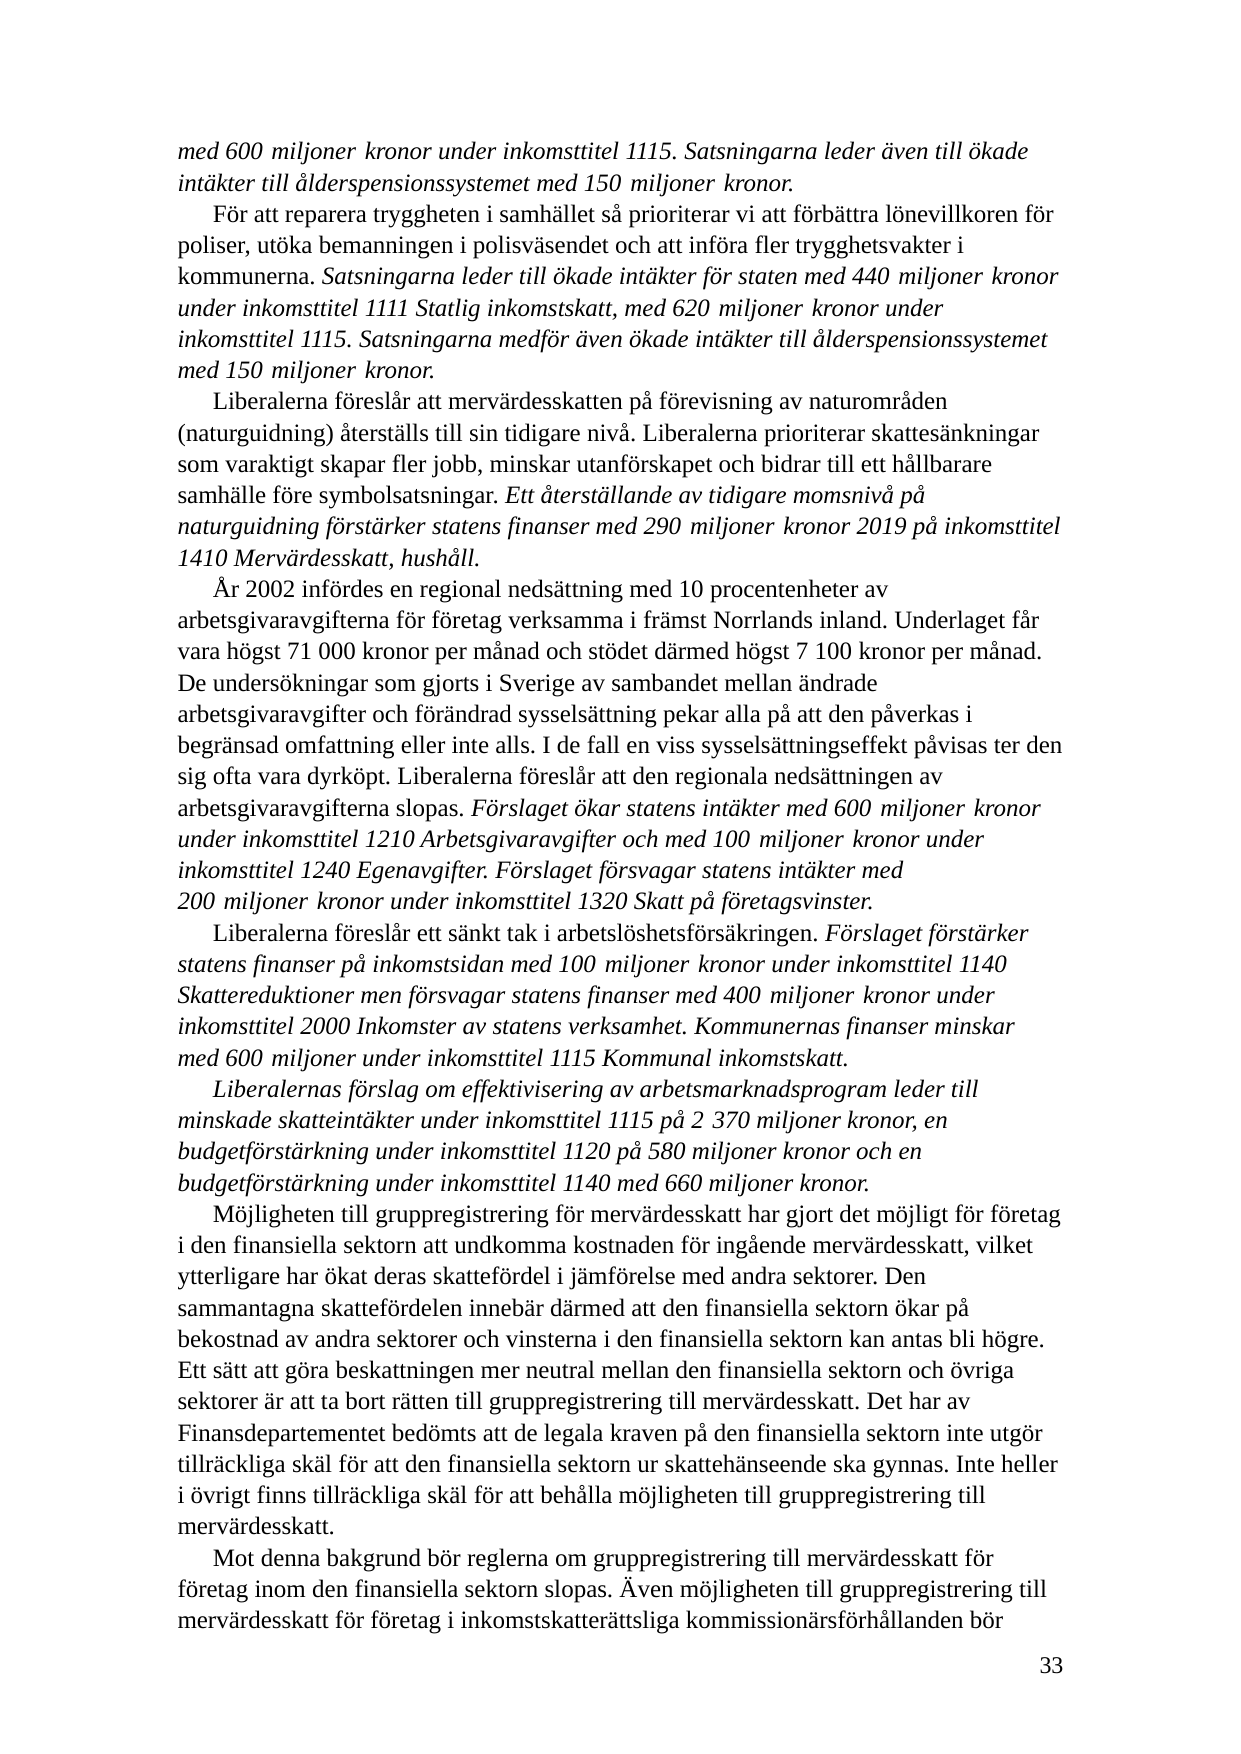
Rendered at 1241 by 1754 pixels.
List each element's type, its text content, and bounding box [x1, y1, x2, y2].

text Liberalerna föreslår att mervärdesskatten på förevisning av naturområden (naturguidning) återställs till sin tidigare nivå. Liberalerna prioriterar skattesänkningar som varaktigt skapar fler jobb, minskar utanförskapet och bidrar till ett hållbarare samhälle före symbolsatsningar. Ett återställande av tidigare momsnivå på naturguidning förstärker statens finanser med 290 miljoner kronor 2019 på inkomsttitel 1410 Mervärdesskatt, hushåll. [177, 384, 1063, 571]
text Liberalerna föreslår ett sänkt tak i arbetslöshetsförsäkringen. Förslaget förstärker statens finanser på inkomstsidan med 100 miljoner kronor under inkomsttitel 1140 Skattereduktioner men försvagar statens finanser med 400 miljoner kronor under inkomsttitel 2000 Inkomster av statens verksamhet. Kommunernas finanser minskar med 600 miljoner under inkomsttitel 1115 Kommunal inkomstskatt. [177, 915, 1063, 1071]
text Liberalernas förslag om effektivisering av arbetsmarknadsprogram leder till minskade skatteintäkter under inkomsttitel 1115 på 2 370 miljoner kronor, en budgetförstärkning under inkomsttitel 1120 på 580 miljoner kronor och en budgetförstärkning under inkomsttitel 1140 med 660 miljoner kronor. [177, 1071, 1063, 1196]
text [177, 1540, 1063, 1634]
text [177, 134, 1063, 196]
text Möjligheten till gruppregistrering för mervärdesskatt har gjort det möjligt för företag i den finansiella sektorn att undkomma kostnaden för ingående mervärdesskatt, vilket ytterligare har ökat deras skattefördel i jämförelse med andra sektorer. Den sammantagna skattefördelen innebär därmed att den finansiella sektorn ökar på bekostnad av andra sektorer och vinsterna i den finansiella sektorn kan antas bli högre. Ett sätt att göra beskattningen mer neutral mellan den finansiella sektorn och övriga sektorer är att ta bort rätten till gruppregistrering till mervärdesskatt. Det har av Finansdepartementet bedömts att de legala kraven på den finansiella sektorn inte utgör tillräckliga skäl för att den finansiella sektorn ur skattehänseende ska gynnas. Inte heller i övrigt finns tillräckliga skäl för att behålla möjligheten till gruppregistrering till mervärdesskatt. [177, 1196, 1063, 1540]
text År 2002 infördes en regional nedsättning med 10 procentenheter av arbetsgivaravgifterna för företag verksamma i främst Norrlands inland. Underlaget får vara högst 71 000 kronor per månad och stödet därmed högst 7 100 kronor per månad. De undersökningar som gjorts i Sverige av sambandet mellan ändrade arbetsgivaravgifter och förändrad sysselsättning pekar alla på att den påverkas i begränsad omfattning eller inte alls. I de fall en viss sysselsättningseffekt påvisas ter den sig ofta vara dyrköpt. Liberalerna föreslår att den regionala nedsättningen av arbetsgivaravgifterna slopas. Förslaget ökar statens intäkter med 600 miljoner kronor under inkomsttitel 1210 Arbetsgivaravgifter och med 100 miljoner kronor under inkomsttitel 1240 Egenavgifter. Förslaget försvagar statens intäkter med 200 miljoner kronor under inkomsttitel 1320 Skatt på företagsvinster. [177, 571, 1063, 915]
text För att reparera tryggheten i samhället så prioriterar vi att förbättra lönevillkoren för poliser, utöka bemanningen i polisväsendet och att införa fler trygghetsvakter i kommunerna. Satsningarna leder till ökade intäkter för staten med 440 miljoner kronor under inkomsttitel 1111 Statlig inkomstskatt, med 620 miljoner kronor under inkomsttitel 1115. Satsningarna medför även ökade intäkter till ålderspensionssystemet med 150 miljoner kronor. [177, 196, 1063, 384]
